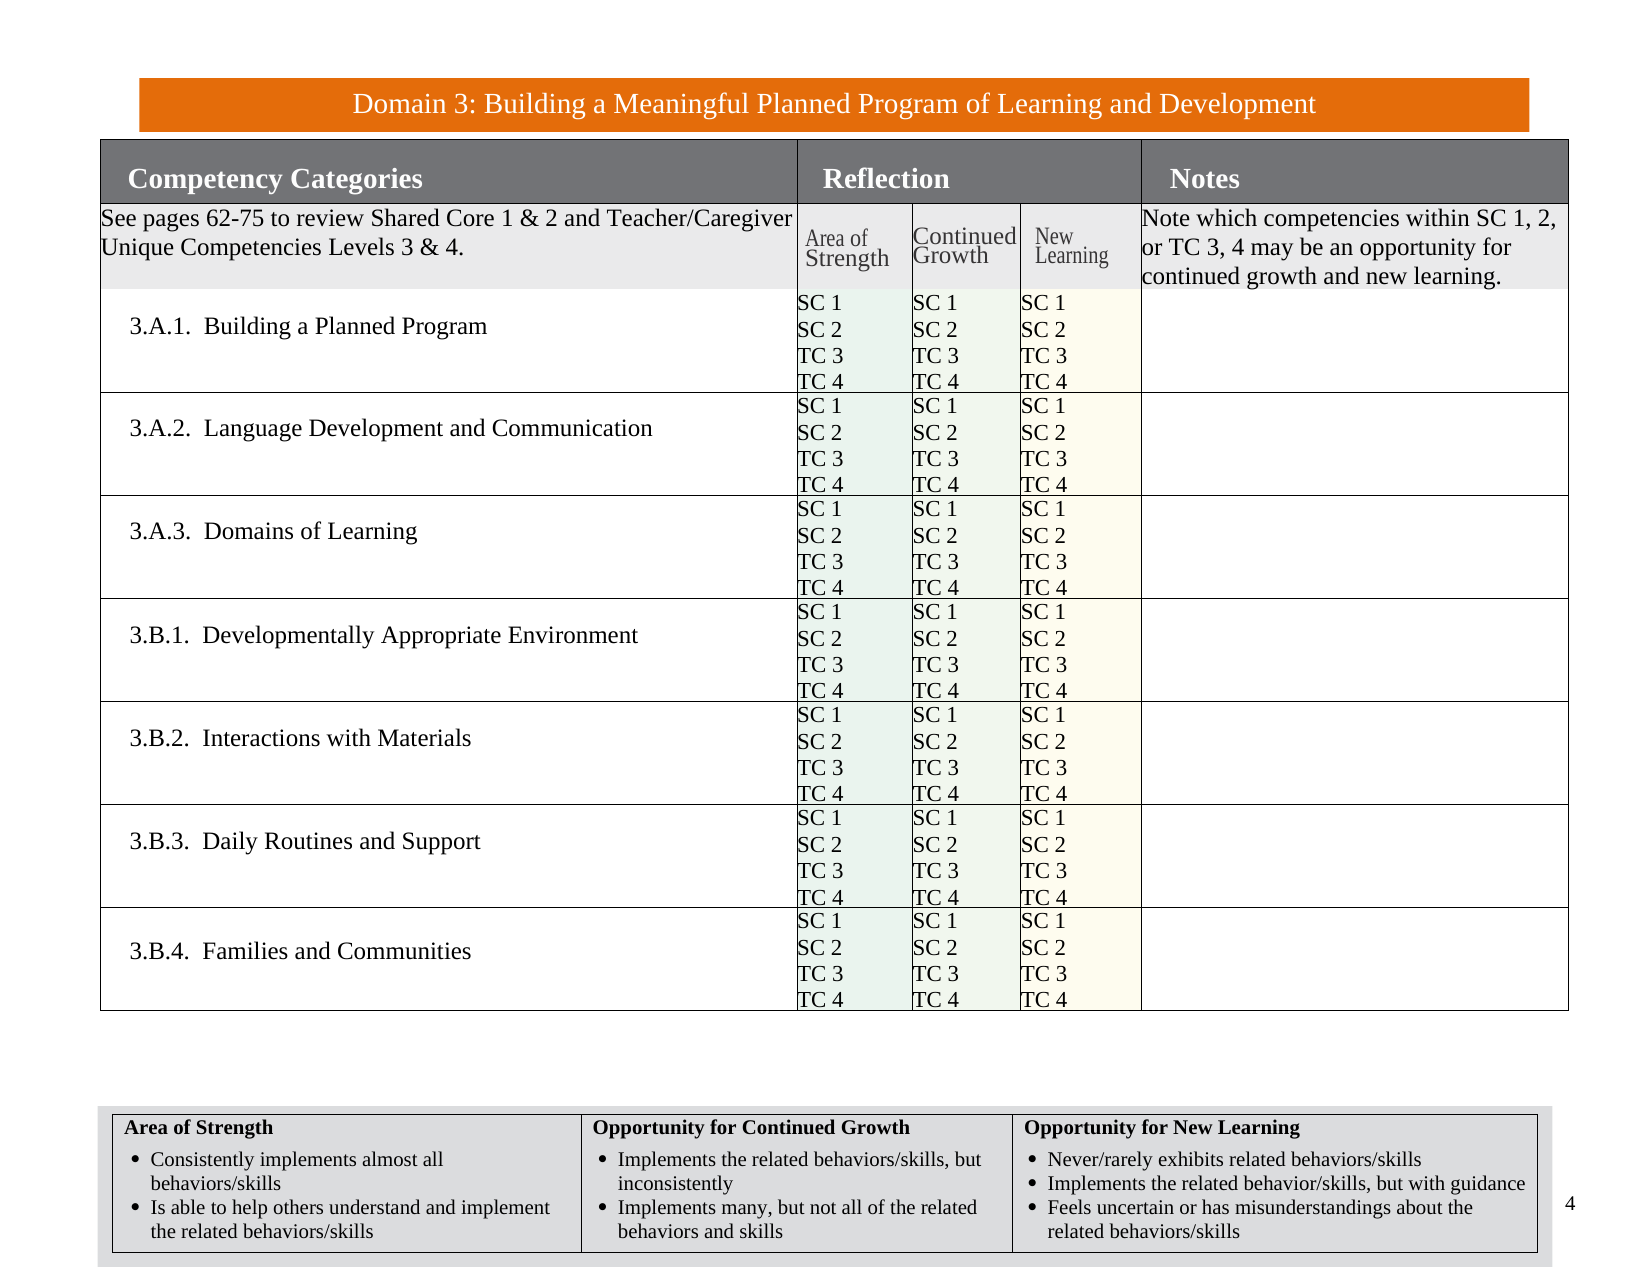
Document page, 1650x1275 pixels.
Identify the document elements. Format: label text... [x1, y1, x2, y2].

table_cell SC 1 SC 2 TC 3 TC 4 [913, 805, 1020, 907]
table_cell SC 1 SC 2 TC 3 TC 4 [913, 393, 1020, 495]
table_cell New Learning [1021, 204, 1141, 289]
table_cell SC 1 SC 2 TC 3 TC 4 [798, 393, 912, 495]
table_cell 3.A.2. Language Development and Communication [101, 393, 797, 495]
table_cell 3.B.3. Daily Routines and Support [101, 805, 797, 907]
table_cell SC 1 SC 2 TC 3 TC 4 [1021, 599, 1141, 701]
table_cell See pages 62-75 to review Shared Core 1 & 2 and Teacher/Caregiver Unique Competencies Levels 3 & 4. [101, 204, 797, 289]
table_cell SC 1 SC 2 TC 3 TC 4 [1021, 908, 1141, 1010]
table_cell [1142, 393, 1568, 495]
table_header Competency Categories [101, 140, 797, 203]
table_cell 3.A.3. Domains of Learning [101, 496, 797, 598]
table_cell [1142, 908, 1568, 1010]
table_cell [1142, 702, 1568, 804]
table_cell SC 1 SC 2 TC 3 TC 4 [913, 496, 1020, 598]
table_cell SC 1 SC 2 TC 3 TC 4 [913, 599, 1020, 701]
table_cell SC 1 SC 2 TC 3 TC 4 [798, 805, 912, 907]
table_cell SC 1 SC 2 TC 3 TC 4 [1021, 496, 1141, 598]
table_header Reflection [798, 140, 1141, 203]
table_cell 3.B.4. Families and Communities [101, 908, 797, 1010]
table_cell SC 1 SC 2 TC 3 TC 4 [1021, 702, 1141, 804]
table_cell SC 1 SC 2 TC 3 TC 4 [798, 289, 912, 392]
table_cell SC 1 SC 2 TC 3 TC 4 [913, 702, 1020, 804]
table_cell SC 1 SC 2 TC 3 TC 4 [798, 599, 912, 701]
table_cell [1142, 496, 1568, 598]
table_cell SC 1 SC 2 TC 3 TC 4 [1021, 289, 1141, 392]
table_cell [1142, 289, 1568, 392]
table_cell Continued Growth [913, 204, 1020, 289]
table_cell [1142, 599, 1568, 701]
table_cell SC 1 SC 2 TC 3 TC 4 [798, 496, 912, 598]
table_cell 3.A.1. Building a Planned Program [101, 289, 797, 392]
table_cell [1142, 805, 1568, 907]
table_cell SC 1 SC 2 TC 3 TC 4 [798, 702, 912, 804]
table_cell SC 1 SC 2 TC 3 TC 4 [913, 289, 1020, 392]
table_cell SC 1 SC 2 TC 3 TC 4 [798, 908, 912, 1010]
table_cell SC 1 SC 2 TC 3 TC 4 [1021, 805, 1141, 907]
table_cell SC 1 SC 2 TC 3 TC 4 [1021, 393, 1141, 495]
table_cell SC 1 SC 2 TC 3 TC 4 [913, 908, 1020, 1010]
table_cell Note which competencies within SC 1, 2, or TC 3, 4 may be an opportunity for continued growth and new learning. [1142, 204, 1568, 289]
table_cell 3.B.1. Developmentally Appropriate Environment [101, 599, 797, 701]
table_cell Area of Strength [798, 204, 912, 289]
table_cell 3.B.2. Interactions with Materials [101, 702, 797, 804]
table_header Notes [1142, 140, 1568, 203]
